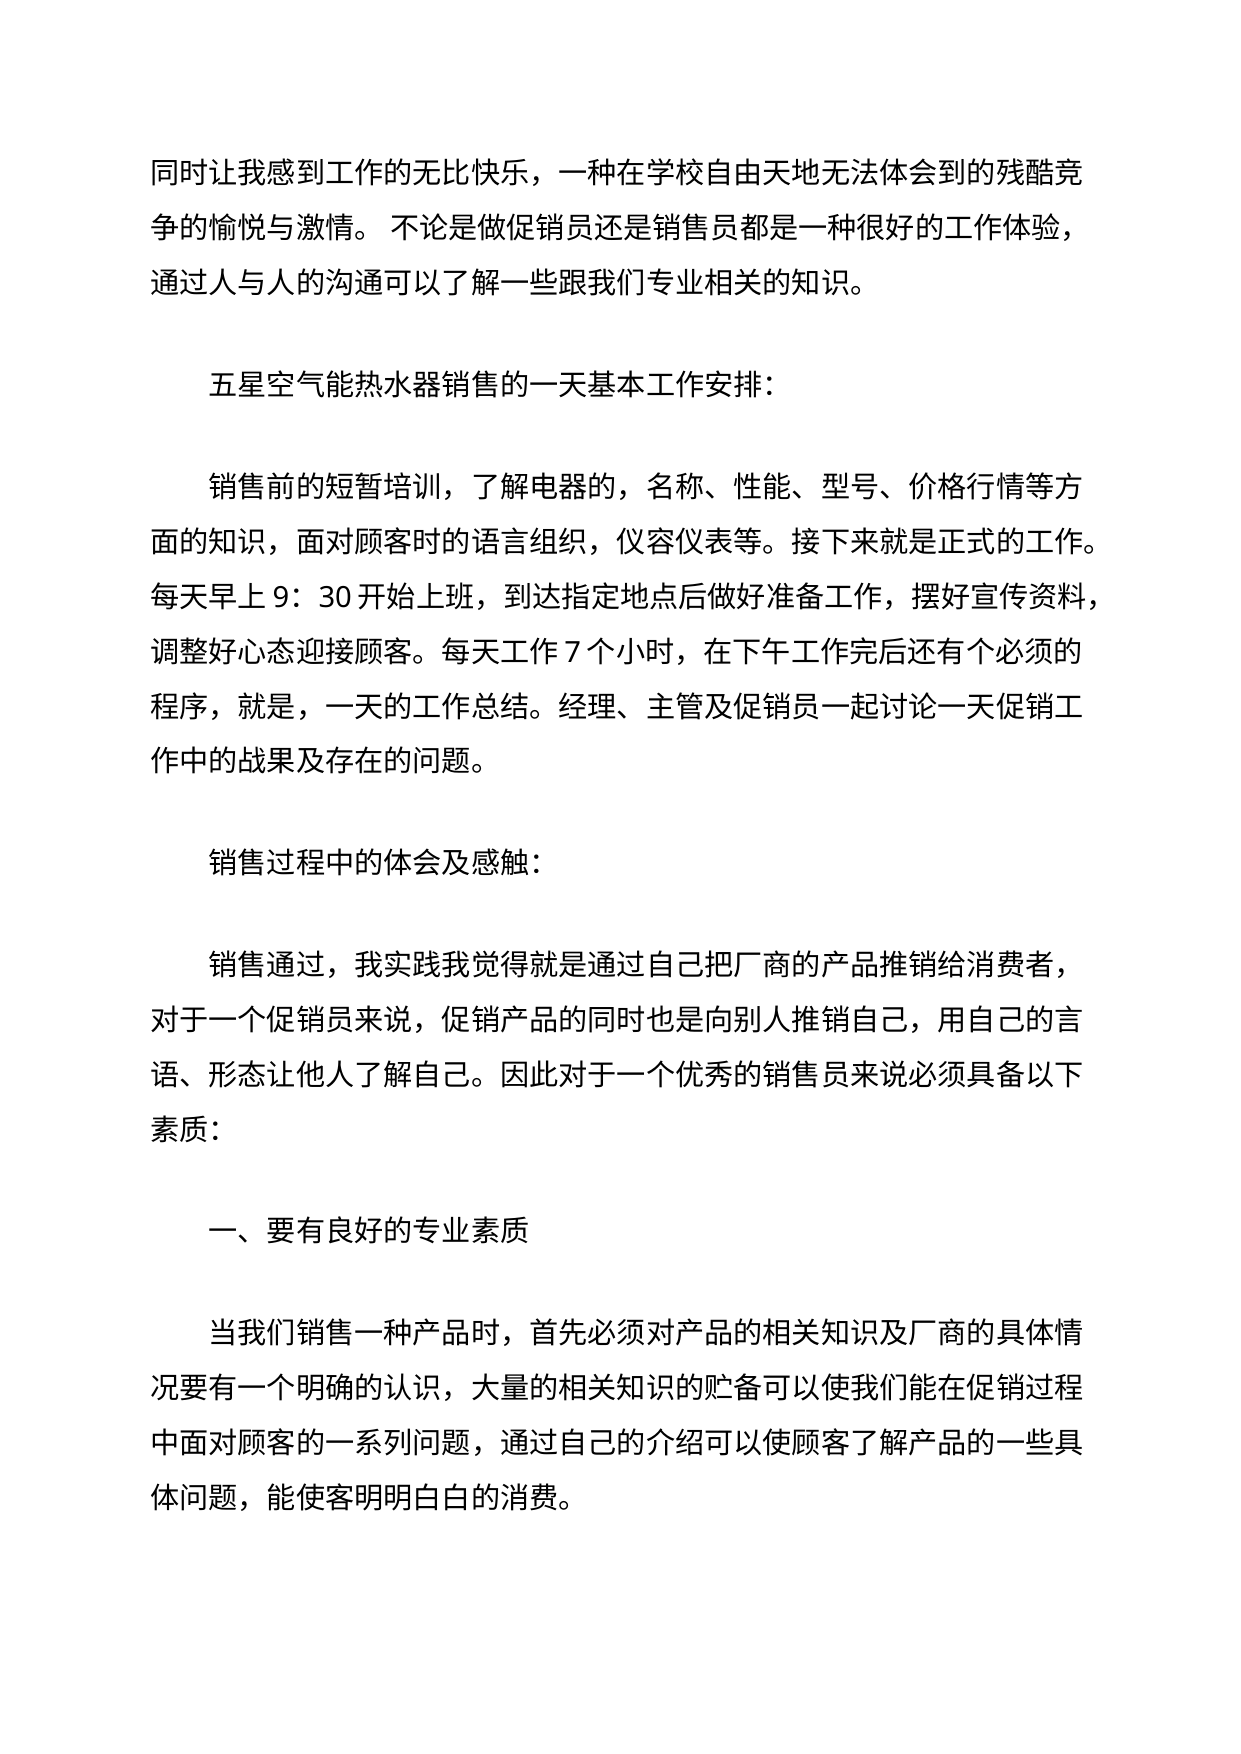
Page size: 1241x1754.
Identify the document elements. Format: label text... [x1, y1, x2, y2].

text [150, 150, 1090, 302]
text 当我们销售一种产品时，首先必须对产品的相关知识及厂商的具体情况要有一个明确的认识，大量的相关知识的贮备可以使我们能在促销过程中面对顾客的一系列问题，通过自己的介绍可以使顾客了解产品的一些具体问题，能使客明明白白的消费。 [150, 1310, 1090, 1517]
text 销售通过，我实践我觉得就是通过自己把厂商的产品推销给消费者，对于一个促销员来说，促销产品的同时也是向别人推销自己，用自己的言语、形态让他人了解自己。因此对于一个优秀的销售员来说必须具备以下素质： [150, 942, 1090, 1148]
text 销售前的短暂培训，了解电器的，名称、性能、型号、价格行情等方面的知识，面对顾客时的语言组织，仪容仪表等。接下来就是正式的工作。每天早上9：30开始上班，到达指定地点后做好准备工作，摆好宣传资料，调整好心态迎接顾客。每天工作7个小时，在下午工作完后还有个必须的程序，就是，一天的工作总结。经理、主管及促销员一起讨论一天促销工作中的战果及存在的问题。 [150, 463, 1090, 780]
text 销售过程中的体会及感触： [150, 840, 1090, 882]
text 五星空气能热水器销售的一天基本工作安排： [150, 362, 1090, 404]
text 一、要有良好的专业素质 [150, 1208, 1090, 1250]
